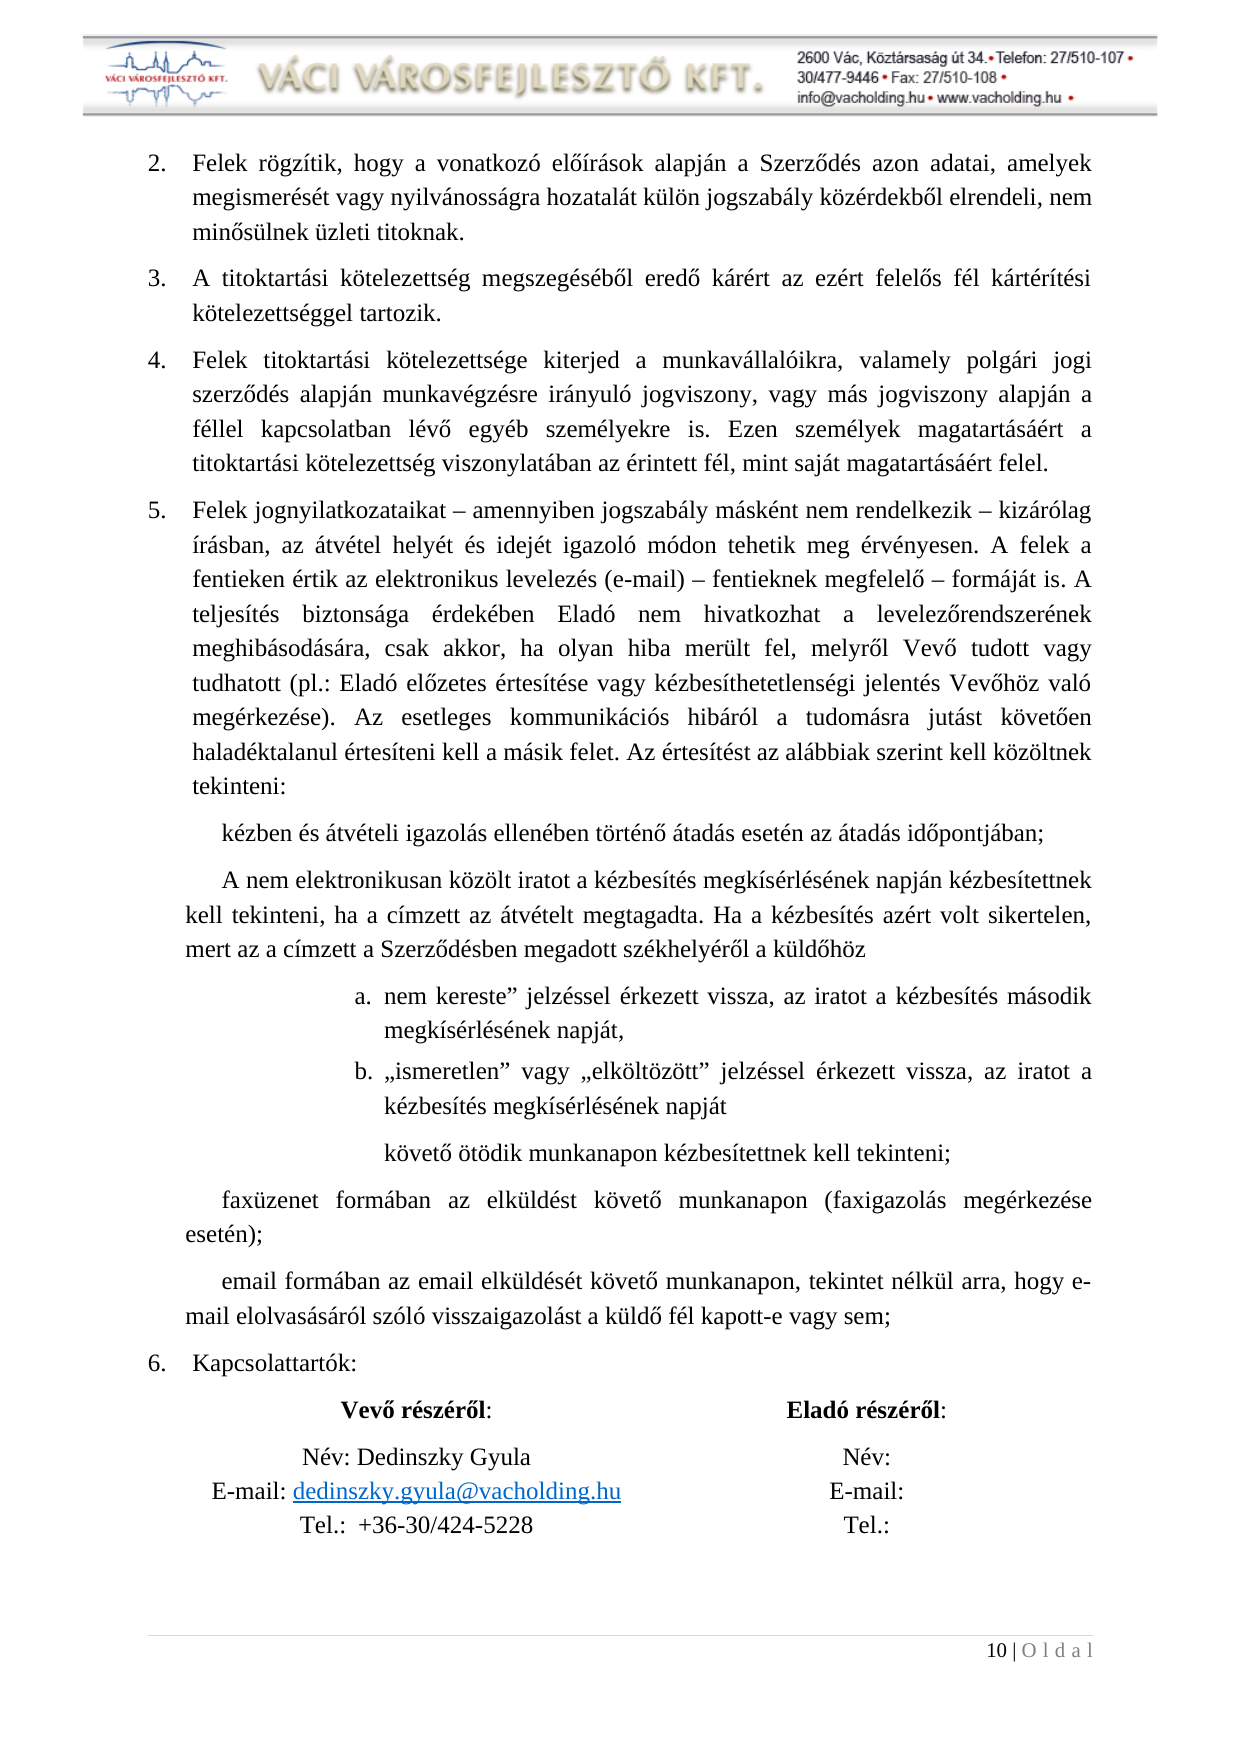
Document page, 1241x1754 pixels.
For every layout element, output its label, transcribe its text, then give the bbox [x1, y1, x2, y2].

list A titoktartási kötelezettség megszegéséből eredő kárért az ezért felelős fél kártérítési kötelezettséggel tartozik. [148, 263, 1093, 327]
table_header Vevő részéről: Név: Dedinszky Gyula E-mail: dedinszky.gyula@vacholding.hu Tel.: +36-30/424-5228 [192, 1395, 641, 1544]
list Felek jognyilatkozataikat – amennyiben jogszabály másként nem rendelkezik – kizárólag írásban, az átvétel helyét és idejét igazoló módon tehetik meg érvényesen. A felek a fentieken értik az elektronikus levelezés (e-mail) – fentieknek megfelelő – formáját is. A teljesítés biztonsága érdekében Eladó nem hivatkozhat a levelezőrendszerének meghibásodására, csak akkor, ha olyan hiba merült fel, melyről Vevő tudott vagy tudhatott (pl.: Eladó előzetes értesítése vagy kézbesíthetetlenségi jelentés Vevőhöz való megérkezése). Az esetleges kommunikációs hibáról a tudomásra jutást követően haladéktalanul értesíteni kell a másik felet. Az értesítést az alábbiak szerint kell közöltnek tekinteni: [148, 495, 1093, 800]
list Felek rögzítik, hogy a vonatkozó előírások alapján a Szerződés azon adatai, amelyek megismerését vagy nyilvánosságra hozatalát külön jogszabály közérdekből elrendeli, nem minősülnek üzleti titoknak. [148, 148, 1093, 245]
text követő ötödik munkanapon kézbesítettnek kell tekinteni; [384, 1138, 1093, 1167]
list Kapcsolattartók: [148, 1348, 1093, 1376]
list faxüzenet formában az elküldést követő munkanapon (faxigazolás megérkezése esetén); [185, 1185, 1093, 1248]
list nem kereste” jelzéssel érkezett vissza, az iratot a kézbesítés második megkísérlésének napját, [354, 981, 1093, 1044]
list kézben és átvételi igazolás ellenében történő átadás esetén az átadás időpontjában; [185, 818, 1093, 847]
list A nem elektronikusan közölt iratot a kézbesítés megkísérlésének napján kézbesítettnek kell tekinteni, ha a címzett az átvételt megtagadta. Ha a kézbesítés azért volt sikertelen, mert az a címzett a Szerződésben megadott székhelyéről a küldőhöz [185, 865, 1093, 963]
table_header Eladó részéről: Név: E-mail: Tel.: [641, 1395, 1093, 1544]
list Felek titoktartási kötelezettsége kiterjed a munkavállalóikra, valamely polgári jogi szerződés alapján munkavégzésre irányuló jogviszony, vagy más jogviszony alapján a féllel kapcsolatban lévő egyéb személyekre is. Ezen személyek magatartásáért a titoktartási kötelezettség viszonylatában az érintett fél, mint saját magatartásáért felel. [148, 345, 1093, 477]
list email formában az email elküldését követő munkanapon, tekintet nélkül arra, hogy e-mail elolvasásáról szóló visszaigazolást a küldő fél kapott-e vagy sem; [185, 1266, 1093, 1329]
list „ismeretlen” vagy „elköltözött” jelzéssel érkezett vissza, az iratot a kézbesítés megkísérlésének napját [354, 1056, 1093, 1119]
picture [82, 34, 1158, 117]
